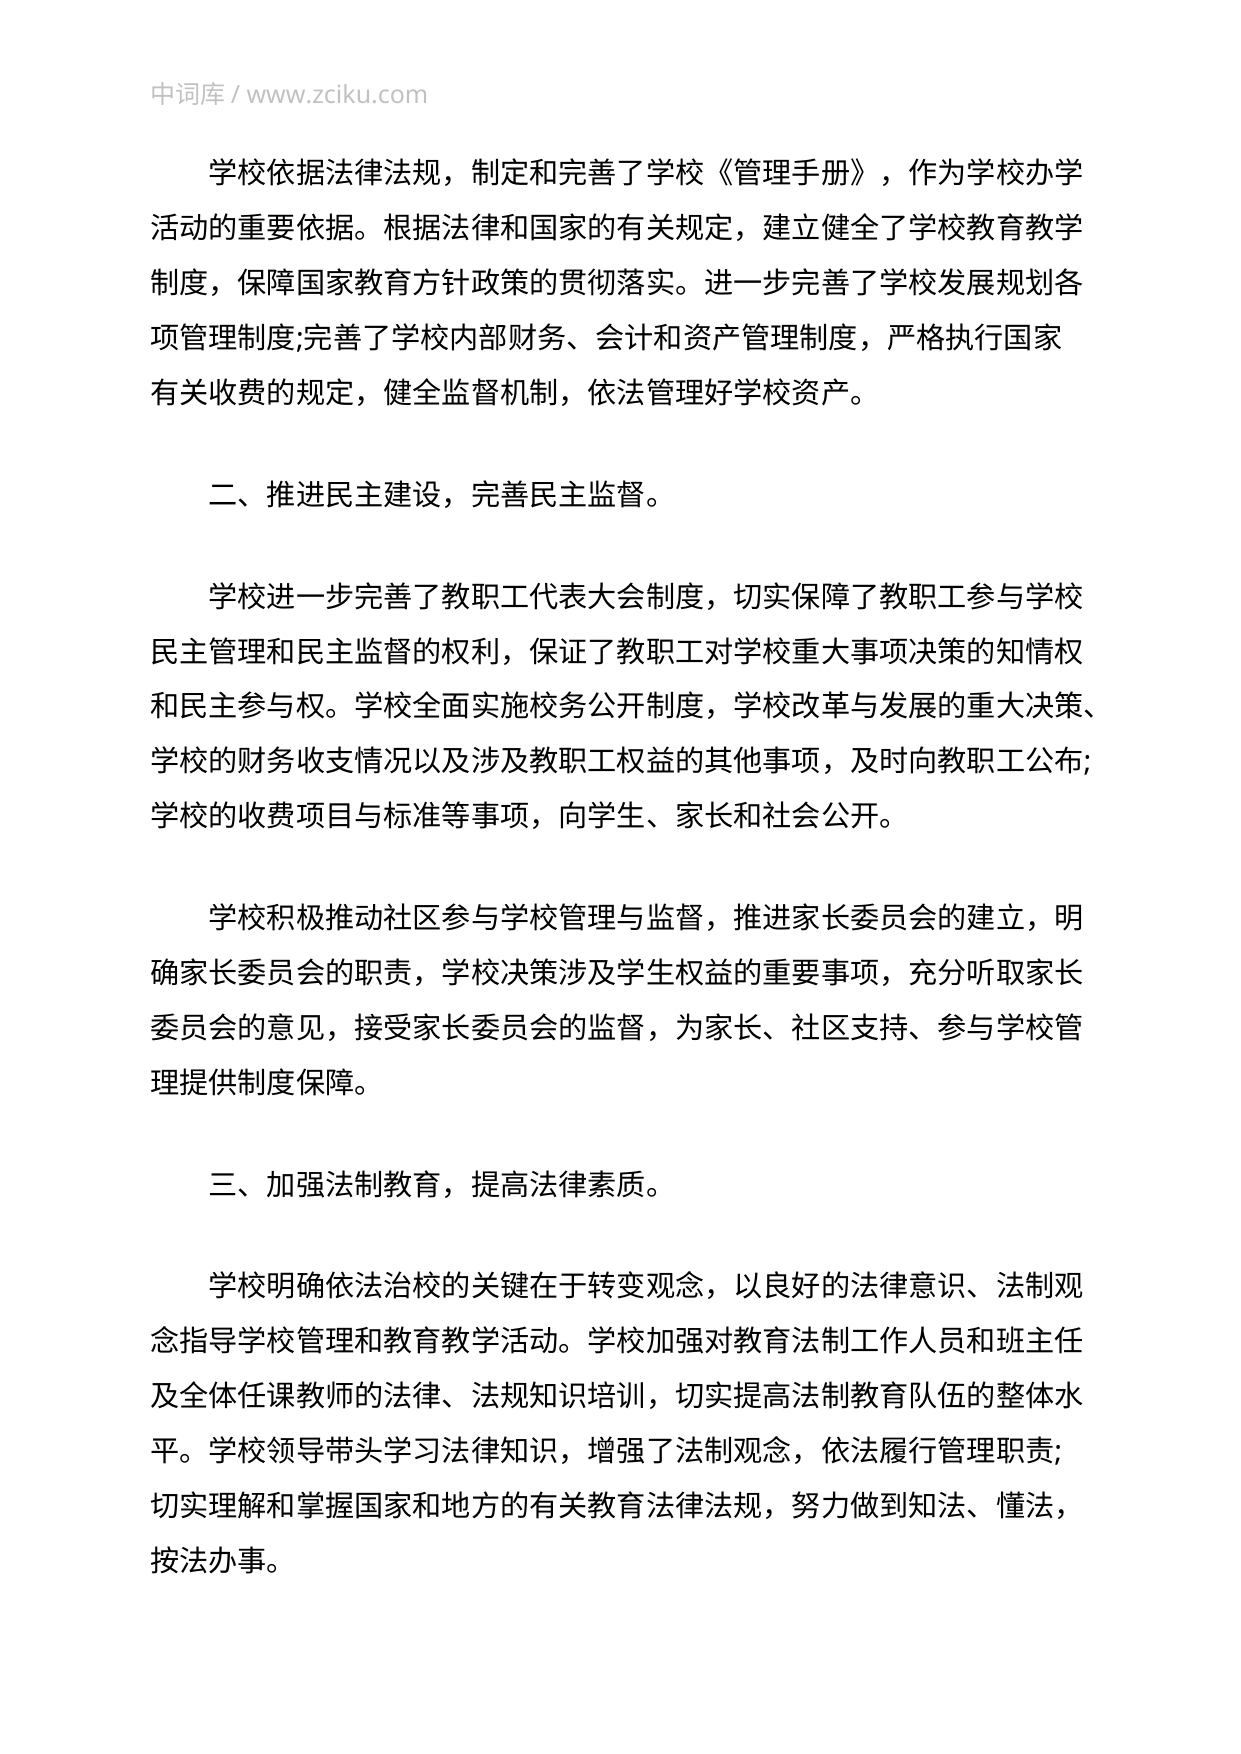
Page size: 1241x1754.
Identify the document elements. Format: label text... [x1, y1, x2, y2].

text 二、推进民主建设，完善民主监督。 [150, 471, 1090, 514]
text 学校积极推动社区参与学校管理与监督，推进家长委员会的建立，明确家长委员会的职责，学校决策涉及学生权益的重要事项，充分听取家长委员会的意见，接受家长委员会的监督，为家长、社区支持、参与学校管理提供制度保障。 [150, 895, 1090, 1102]
text 三、加强法制教育，提高法律素质。 [150, 1161, 1090, 1203]
text 学校进一步完善了教职工代表大会制度，切实保障了教职工参与学校民主管理和民主监督的权利，保证了教职工对学校重大事项决策的知情权和民主参与权。学校全面实施校务公开制度，学校改革与发展的重大决策、学校的财务收支情况以及涉及教职工权益的其他事项，及时向教职工公布;学校的收费项目与标准等事项，向学生、家长和社会公开。 [150, 573, 1090, 835]
text 学校依据法律法规，制定和完善了学校《管理手册》，作为学校办学活动的重要依据。根据法律和国家的有关规定，建立健全了学校教育教学制度，保障国家教育方针政策的贯彻落实。进一步完善了学校发展规划各项管理制度;完善了学校内部财务、会计和资产管理制度，严格执行国家有关收费的规定，健全监督机制，依法管理好学校资产。 [150, 150, 1090, 412]
text 学校明确依法治校的关键在于转变观念，以良好的法律意识、法制观念指导学校管理和教育教学活动。学校加强对教育法制工作人员和班主任及全体任课教师的法律、法规知识培训，切实提高法制教育队伍的整体水平。学校领导带头学习法律知识，增强了法制观念，依法履行管理职责;切实理解和掌握国家和地方的有关教育法律法规，努力做到知法、懂法，按法办事。 [150, 1263, 1090, 1580]
